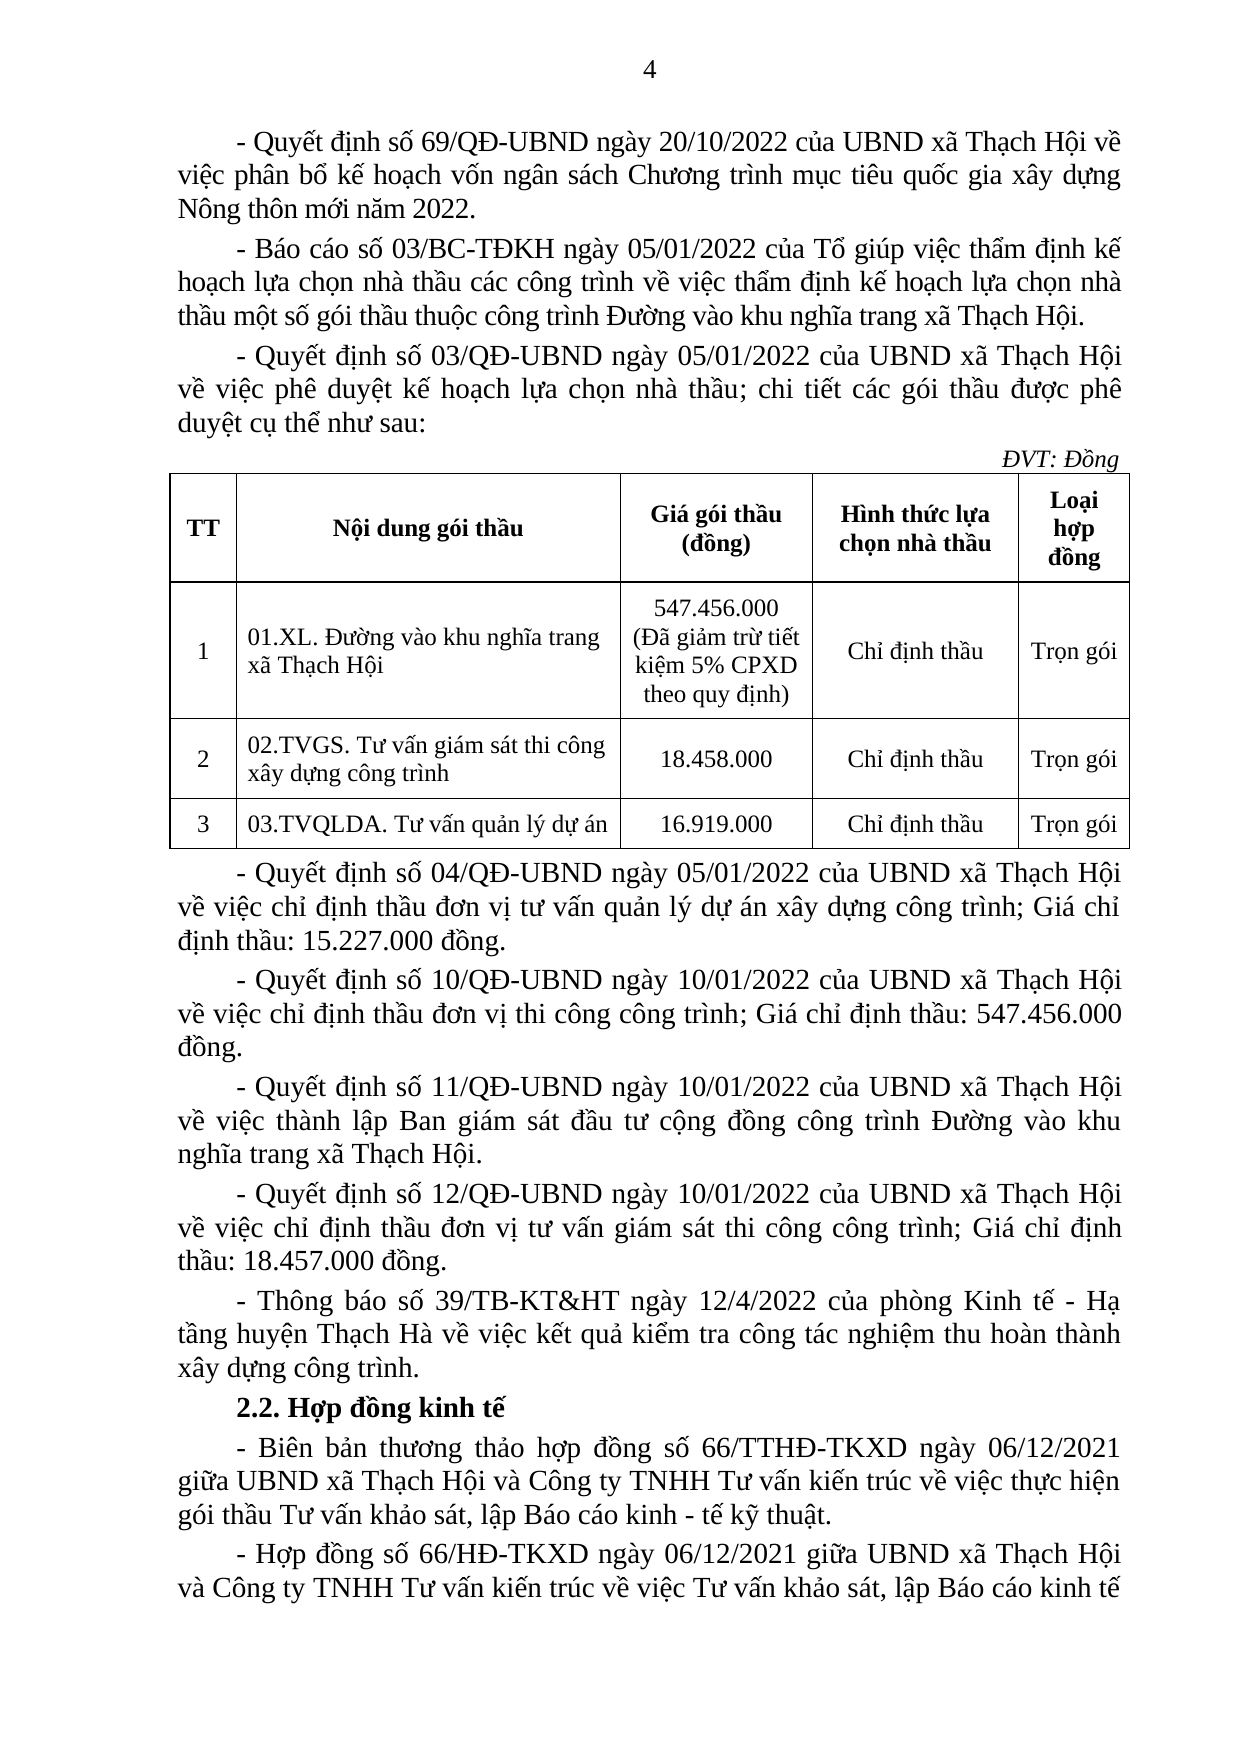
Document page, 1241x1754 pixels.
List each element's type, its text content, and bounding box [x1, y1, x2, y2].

table_header Nội dung gói thầu [237, 474, 620, 581]
table_cell Chỉ định thầu [813, 719, 1018, 798]
table_header Giá gói thầu (đồng) [621, 474, 812, 581]
text - Quyết định số 03/QĐ-UBND ngày 05/01/2022 của UBND xã Thạch Hội về việc phê duyệt kế hoạch lựa chọn nhà thầu; chi tiết các gói thầu được phê duyệt cụ thể như sau: [177, 338, 1122, 438]
text - Quyết định số 69/QĐ-UBND ngày 20/10/2022 của UBND xã Thạch Hội về việc phân bổ kế hoạch vốn ngân sách Chương trình mục tiêu quốc gia xây dựng Nông thôn mới năm 2022. [177, 124, 1122, 224]
table_header TT [171, 474, 236, 581]
table_header Hình thức lựa chọn nhà thầu [813, 474, 1018, 581]
table_cell 1 [171, 583, 236, 718]
text - Quyết định số 11/QĐ-UBND ngày 10/01/2022 của UBND xã Thạch Hội về việc thành lập Ban giám sát đầu tư cộng đồng công trình Đường vào khu nghĩa trang xã Thạch Hội. [177, 1069, 1122, 1170]
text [177, 1537, 1122, 1604]
table_cell Trọn gói [1019, 719, 1129, 798]
table_cell Trọn gói [1019, 799, 1129, 848]
table_cell 2 [171, 719, 236, 798]
table_cell Trọn gói [1019, 583, 1129, 718]
table_cell 01.XL. Đường vào khu nghĩa trang xã Thạch Hội [237, 583, 620, 718]
text - Quyết định số 04/QĐ-UBND ngày 05/01/2022 của UBND xã Thạch Hội về việc chỉ định thầu đơn vị tư vấn quản lý dự án xây dựng công trình; Giá chỉ định thầu: 15.227.000 đồng. [177, 856, 1122, 956]
table_cell Chỉ định thầu [813, 583, 1018, 718]
table_cell 18.458.000 [621, 719, 812, 798]
text - Báo cáo số 03/BC-TĐKH ngày 05/01/2022 của Tổ giúp việc thẩm định kế hoạch lựa chọn nhà thầu các công trình về việc thẩm định kế hoạch lựa chọn nhà thầu một số gói thầu thuộc công trình Đường vào khu nghĩa trang xã Thạch Hội. [177, 231, 1122, 331]
text 2.2. Hợp đồng kinh tế [177, 1390, 1122, 1423]
table_cell 3 [171, 799, 236, 848]
text - Biên bản thương thảo hợp đồng số 66/TTHĐ-TKXD ngày 06/12/2021 giữa UBND xã Thạch Hội và Công ty TNHH Tư vấn kiến trúc về việc thực hiện gói thầu Tư vấn khảo sát, lập Báo cáo kinh - tế kỹ thuật. [177, 1430, 1122, 1530]
text - Thông báo số 39/TB-KT&HT ngày 12/4/2022 của phòng Kinh tế - Hạ tầng huyện Thạch Hà về việc kết quả kiểm tra công tác nghiệm thu hoàn thành xây dựng công trình. [177, 1283, 1122, 1384]
table_cell 16.919.000 [621, 799, 812, 848]
text ĐVT: Đồng [177, 444, 1122, 473]
table_cell 03.TVQLDA. Tư vấn quản lý dự án [237, 799, 620, 848]
table_cell Chỉ định thầu [813, 799, 1018, 848]
table_header Loại hợp đồng [1019, 474, 1129, 581]
text - Quyết định số 10/QĐ-UBND ngày 10/01/2022 của UBND xã Thạch Hội về việc chỉ định thầu đơn vị thi công công trình; Giá chỉ định thầu: 547.456.000 đồng. [177, 962, 1122, 1063]
text - Quyết định số 12/QĐ-UBND ngày 10/01/2022 của UBND xã Thạch Hội về việc chỉ định thầu đơn vị tư vấn giám sát thi công công trình; Giá chỉ định thầu: 18.457.000 đồng. [177, 1176, 1122, 1277]
table_cell 02.TVGS. Tư vấn giám sát thi công xây dựng công trình [237, 719, 620, 798]
table_cell 547.456.000 (Đã giảm trừ tiết kiệm 5% CPXD theo quy định) [621, 583, 812, 718]
